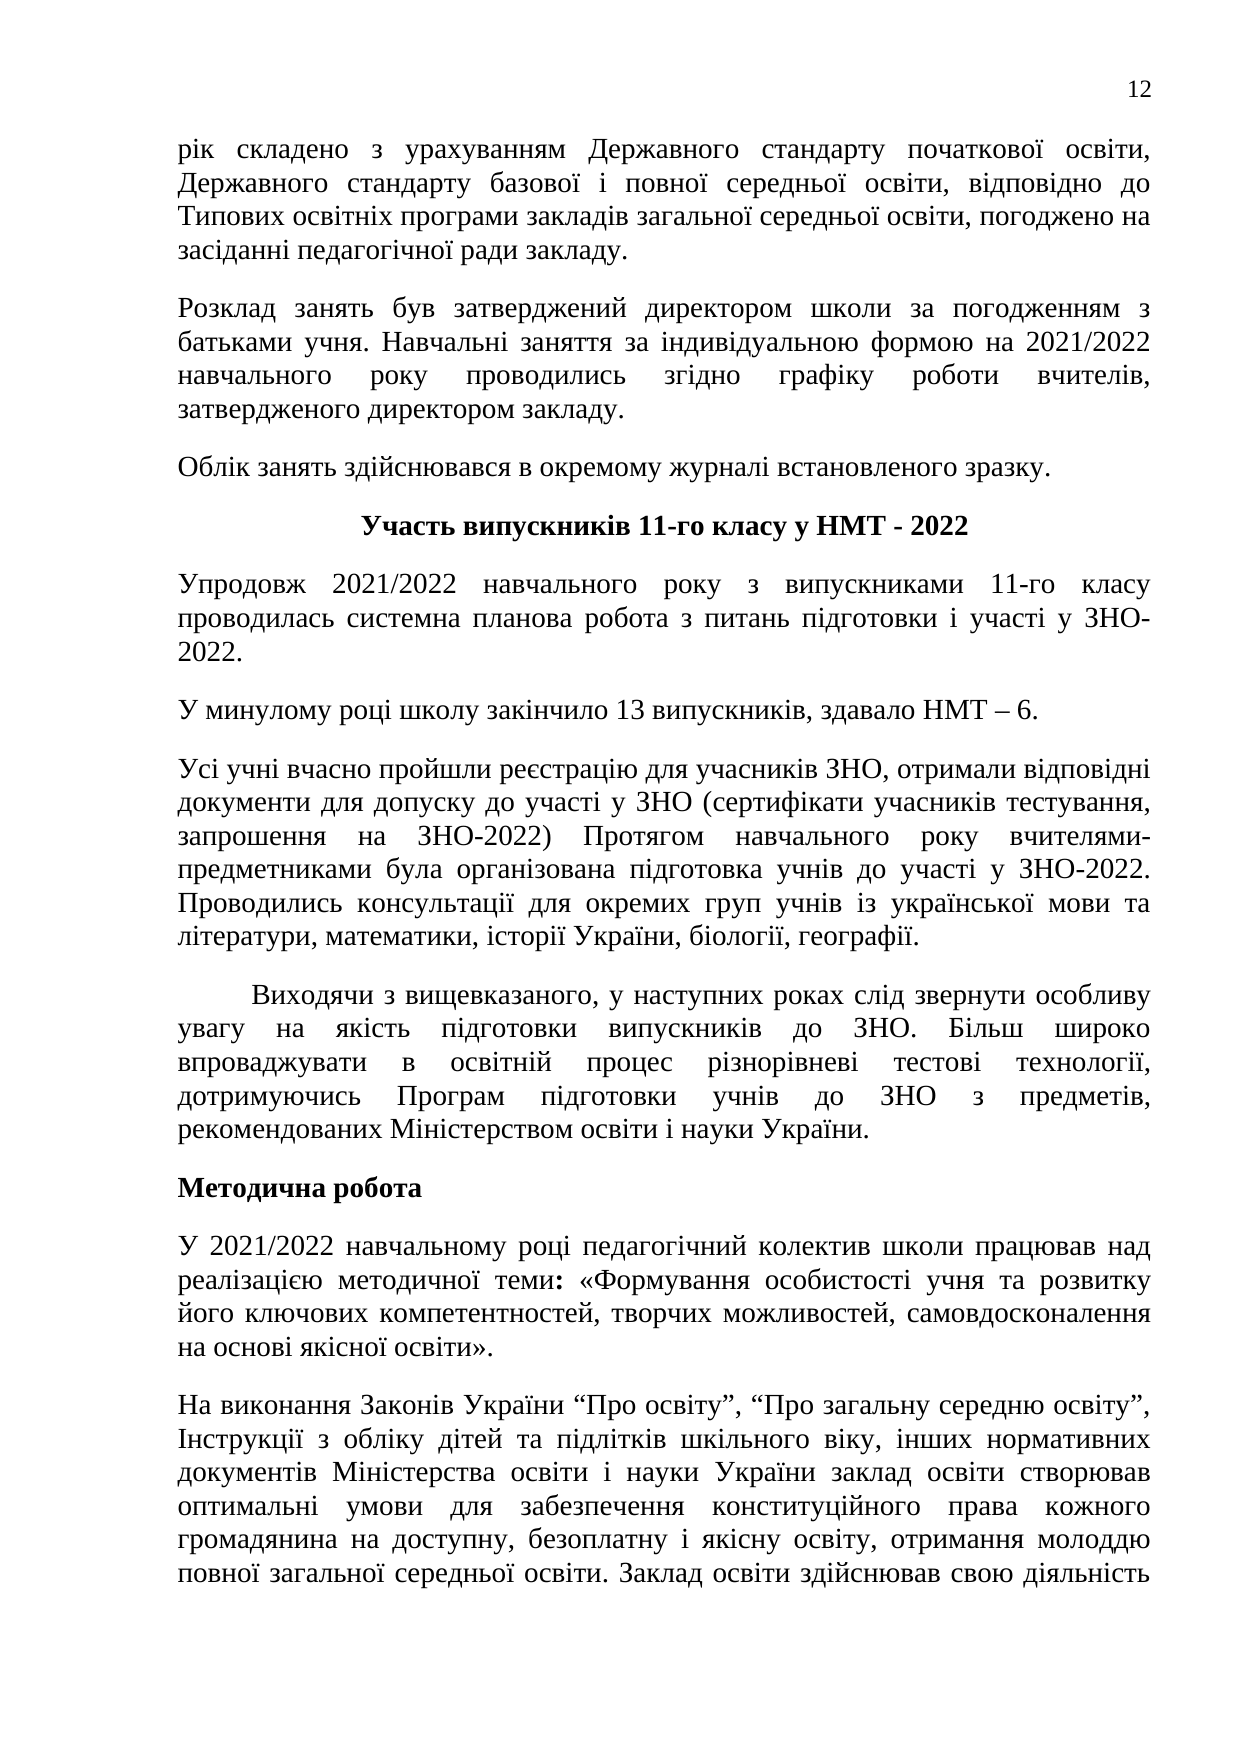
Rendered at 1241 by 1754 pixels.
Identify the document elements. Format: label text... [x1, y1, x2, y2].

text Усі учні вчасно пройшли реєстрацію для учасників ЗНО, отримали відповідні документи для допуску до участі у ЗНО (сертифікати учасників тестування, запрошення на ЗНО-2022) Протягом навчального року вчителями- предметниками була організована підготовка учнів до участі у ЗНО-2022. Проводились консультації для окремих груп учнів із української мови та літератури, математики, історії України, біології, географії. [177, 751, 1152, 952]
text Упродовж 2021/2022 навчального року з випускниками 11-го класу проводилась системна планова робота з питань підготовки і участі у ЗНО-2022. [177, 567, 1152, 667]
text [177, 131, 1152, 265]
text У 2021/2022 навчальному році педагогічний колектив школи працював над реалізацією методичної теми: «Формування особистості учня та розвитку його ключових компетентностей, творчих можливостей, самовдосконалення на основі якісної освіти». [177, 1228, 1152, 1362]
text Методична робота [177, 1170, 1152, 1203]
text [177, 1387, 1152, 1589]
text Участь випускників 11-го класу у НМТ - 2022 [177, 508, 1152, 542]
text Виходячи з вищевказаного, у наступних роках слід звернути особливу увагу на якість підготовки випускників до ЗНО. Більш широко впроваджувати в освітній процес різнорівневі тестові технології, дотримуючись Програм підготовки учнів до ЗНО з предметів, рекомендованих Міністерством освіти і науки України. [177, 977, 1152, 1145]
text У минулому році школу закінчило 13 випускників, здавало НМТ – 6. [177, 692, 1152, 726]
text Облік занять здійснювався в окремому журналі встановленого зразку. [177, 449, 1152, 483]
text Розклад занять був затверджений директором школи за погодженням з батьками учня. Навчальні заняття за індивідуальною формою на 2021/2022 навчального року проводились згідно графіку роботи вчителів, затвердженого директором закладу. [177, 290, 1152, 424]
